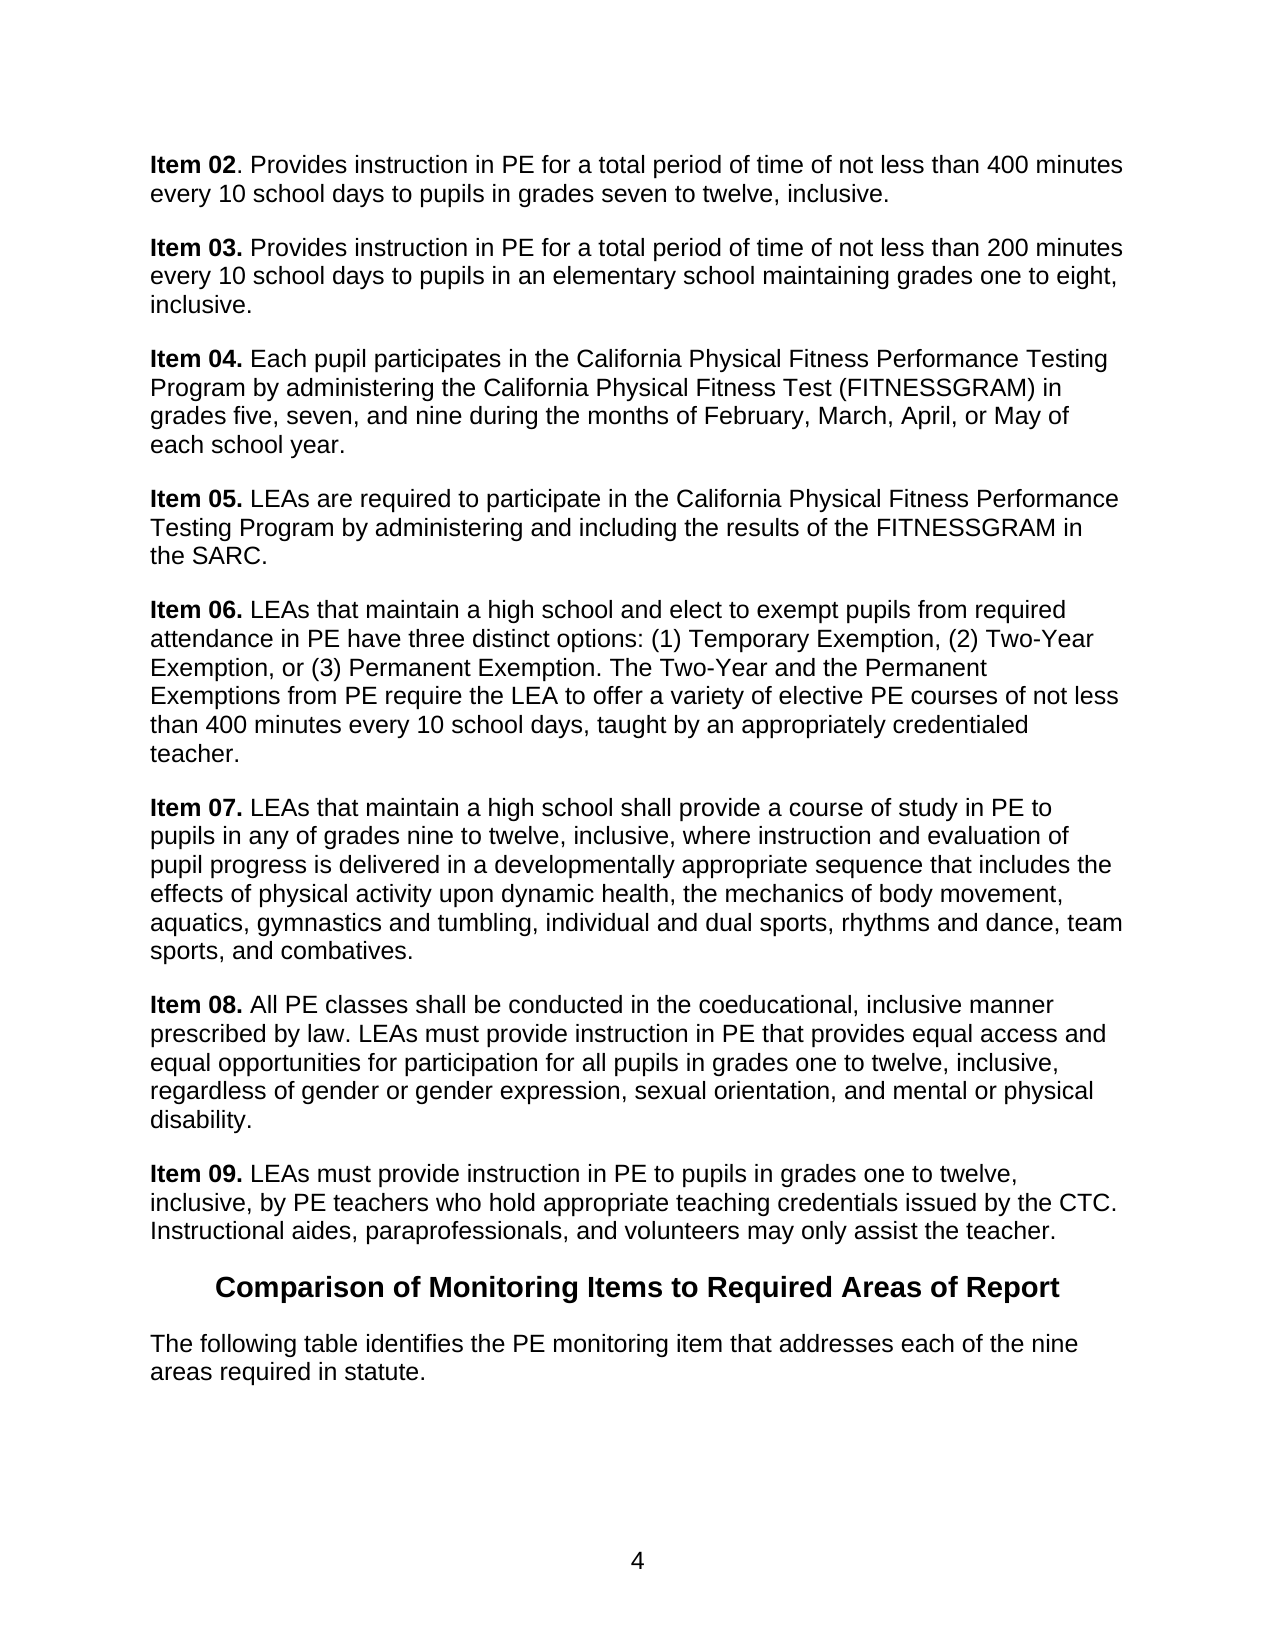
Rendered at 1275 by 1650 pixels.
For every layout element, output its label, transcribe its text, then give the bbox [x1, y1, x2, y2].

text Item 02. Provides instruction in PE for a total period of time of not less than 400 minutes every 10 school days to pupils in grades seven to twelve, inclusive. [150, 150, 1125, 207]
text Item 07. LEAs that maintain a high school shall provide a course of study in PE to pupils in any of grades nine to twelve, inclusive, where instruction and evaluation of pupil progress is delivered in a developmentally appropriate sequence that includes the effects of physical activity upon dynamic health, the mechanics of body movement, aquatics, gymnastics and tumbling, individual and dual sports, rhythms and dance, team sports, and combatives. [150, 792, 1125, 965]
text Item 03. Provides instruction in PE for a total period of time of not less than 200 minutes every 10 school days to pupils in an elementary school maintaining grades one to eight, inclusive. [150, 232, 1125, 319]
text Item 09. LEAs must provide instruction in PE to pupils in grades one to twelve, inclusive, by PE teachers who hold appropriate teaching credentials issued by the CTC. Instructional aides, paraprofessionals, and volunteers may only assist the teacher. [150, 1159, 1125, 1245]
text Item 06. LEAs that maintain a high school and elect to exempt pupils from required attendance in PE have three distinct options: (1) Temporary Exemption, (2) Two-Year Exemption, or (3) Permanent Exemption. The Two-Year and the Permanent Exemptions from PE require the LEA to offer a variety of elective PE courses of not less than 400 minutes every 10 school days, taught by an appropriately credentialed teacher. [150, 595, 1125, 767]
text The following table identifies the PE monitoring item that addresses each of the nine areas required in statute. [150, 1328, 1125, 1386]
text Item 04. Each pupil participates in the California Physical Fitness Performance Testing Program by administering the California Physical Fitness Test (FITNESSGRAM) in grades five, seven, and nine during the months of February, March, April, or May of each school year. [150, 344, 1125, 459]
text Item 05. LEAs are required to participate in the California Physical Fitness Performance Testing Program by administering and including the results of the FITNESSGRAM in the SARC. [150, 484, 1125, 570]
text Item 08. All PE classes shall be conducted in the coeducational, inclusive manner prescribed by law. LEAs must provide instruction in PE that provides equal access and equal opportunities for participation for all pupils in grades one to twelve, inclusive, regardless of gender or gender expression, sexual orientation, and mental or physical disability. [150, 990, 1125, 1134]
subtitle Comparison of Monitoring Items to Required Areas of Report [150, 1270, 1125, 1303]
